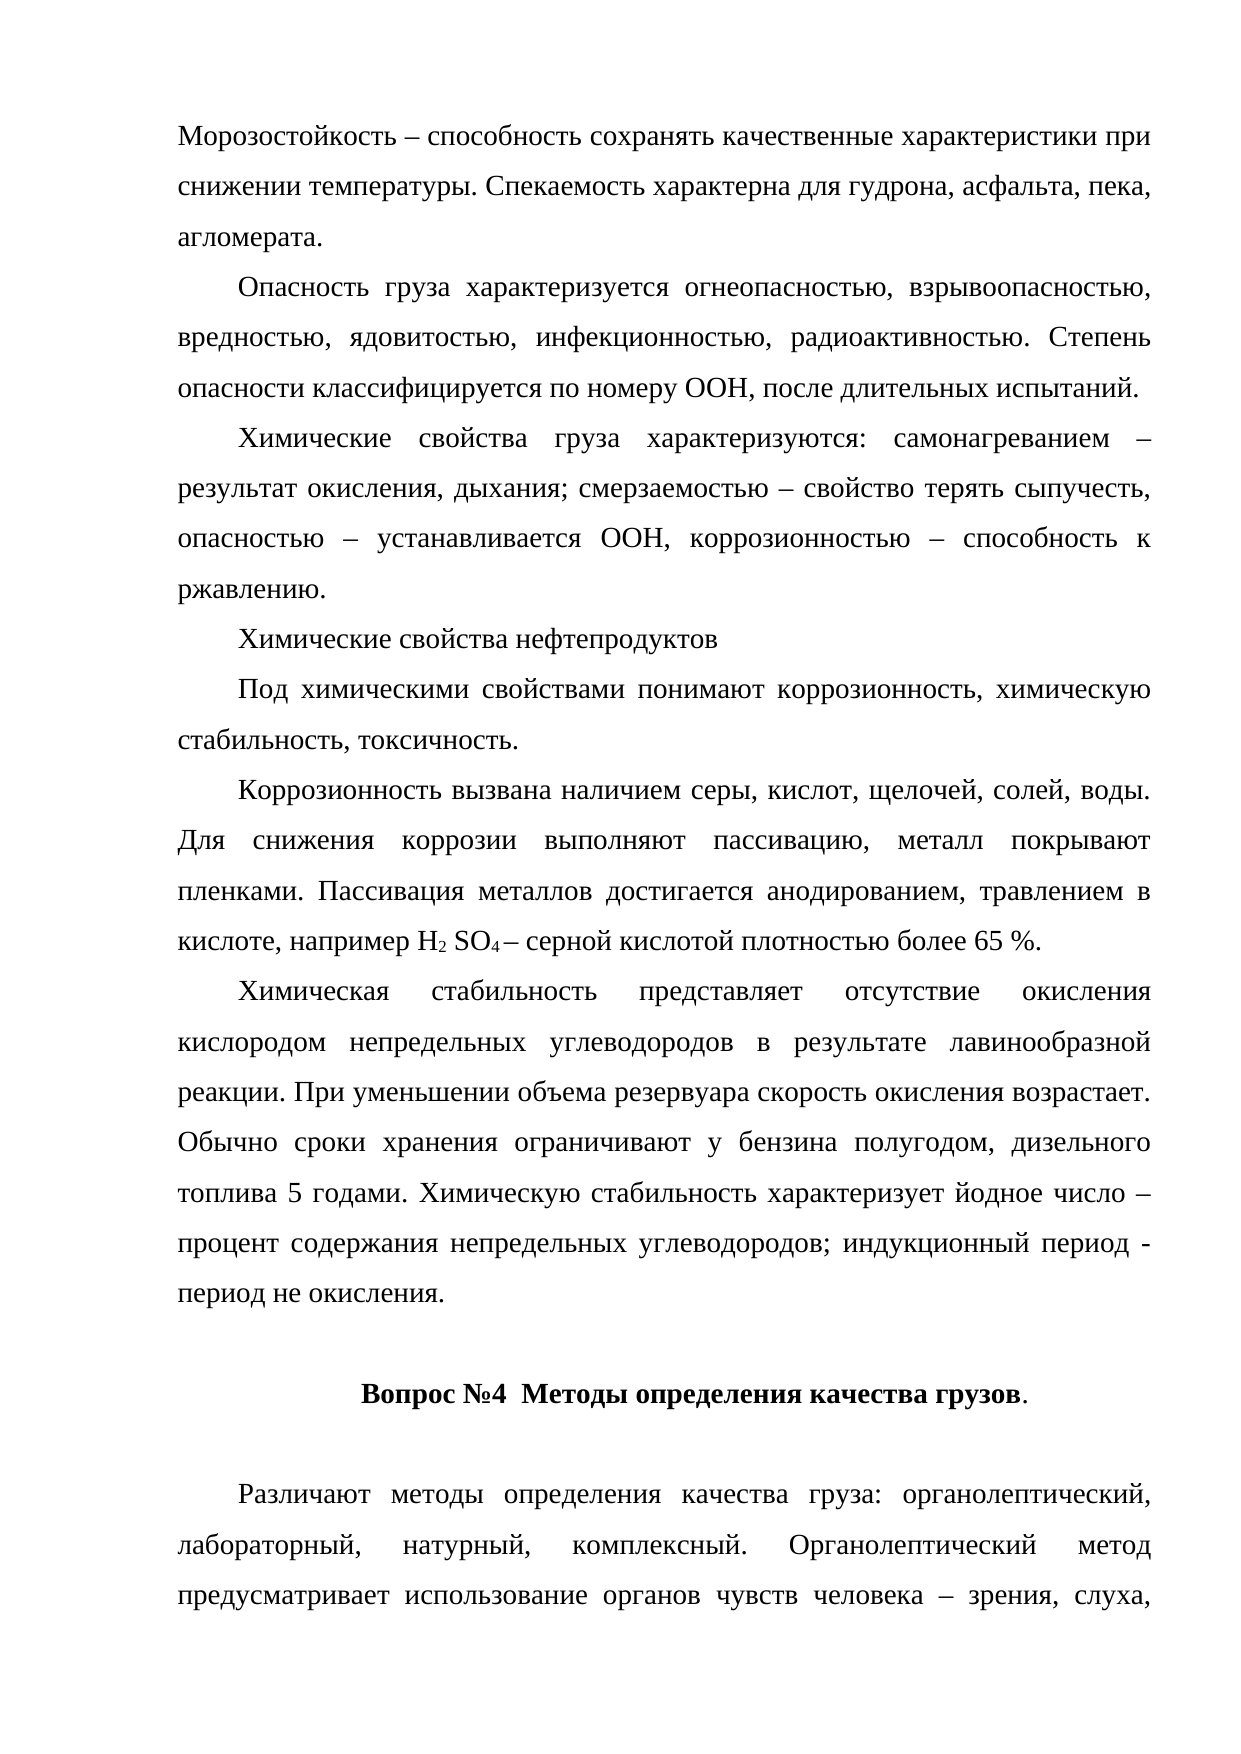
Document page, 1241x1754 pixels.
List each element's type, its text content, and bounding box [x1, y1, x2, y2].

text Опасность груза характеризуется огнеопасностью, взрывоопасностью, вредностью, ядовитостью, инфекционностью, радиоактивностью. Степень опасности классифицируется по номеру ООН, после длительных испытаний. [177, 269, 1152, 403]
text Химические свойства груза характеризуются: самонагреванием – результат окисления, дыхания; смерзаемостью – свойство терять сыпучесть, опасностью – устанавливается ООН, коррозионностью – способность к ржавлению. [177, 420, 1152, 604]
text Под химическими свойствами понимают коррозионность, химическую стабильность, токсичность. [177, 672, 1152, 755]
text Коррозионность вызвана наличием серы, кислот, щелочей, солей, воды. Для снижения коррозии выполняют пассивацию, металл покрывают пленками. Пассивация металлов достигается анодированием, травлением в кислоте, например H2 SO4 – серной кислотой плотностью более 65 %. [177, 772, 1152, 957]
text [177, 1477, 1152, 1611]
text Химические свойства нефтепродуктов [177, 621, 1152, 655]
text Химическая стабильность представляет отсутствие окисления кислородом непредельных углеводородов в результате лавинообразной реакции. При уменьшении объема резервуара скорость окисления возрастает. Обычно сроки хранения ограничивают у бензина полугодом, дизельного топлива 5 годами. Химическую стабильность характеризует йодное число – процент содержания непредельных углеводородов; индукционный период - период не окисления. [177, 973, 1152, 1309]
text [177, 118, 1152, 252]
text Вопрос №4 Методы определения качества грузов. [177, 1376, 1152, 1409]
